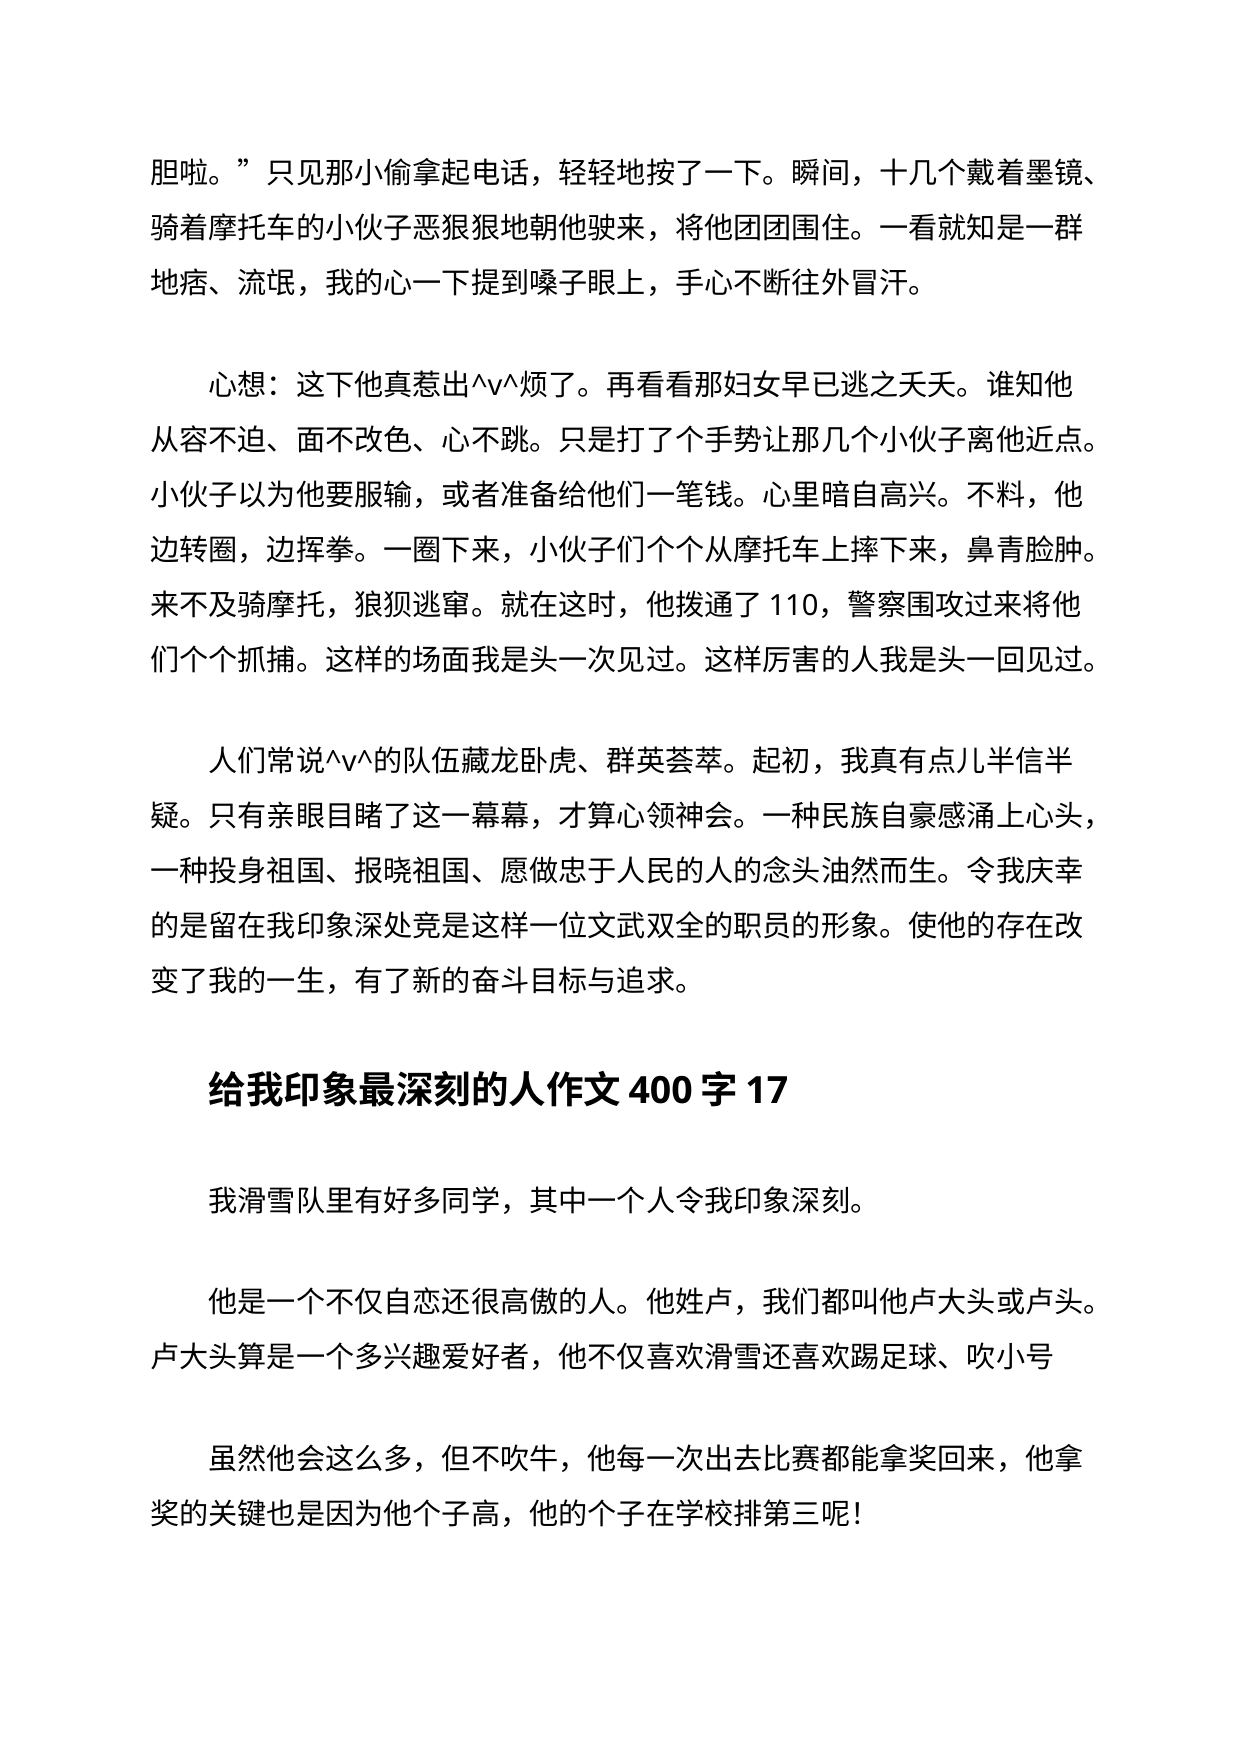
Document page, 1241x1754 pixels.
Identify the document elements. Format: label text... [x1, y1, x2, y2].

text 人们常说^v^的队伍藏龙卧虎、群英荟萃。起初，我真有点儿半信半疑。只有亲眼目睹了这一幕幕，才算心领神会。一种民族自豪感涌上心头，一种投身祖国、报晓祖国、愿做忠于人民的人的念头油然而生。令我庆幸的是留在我印象深处竞是这样一位文武双全的职员的形象。使他的存在改变了我的一生，有了新的奋斗目标与追求。 [150, 738, 1090, 1000]
text 虽然他会这么多，但不吹牛，他每一次出去比赛都能拿奖回来，他拿奖的关键也是因为他个子高，他的个子在学校排第三呢！ [150, 1436, 1090, 1533]
text 心想：这下他真惹出^v^烦了。再看看那妇女早已逃之夭夭。谁知他从容不迫、面不改色、心不跳。只是打了个手势让那几个小伙子离他近点。小伙子以为他要服输，或者准备给他们一笔钱。心里暗自高兴。不料，他边转圈，边挥拳。一圈下来，小伙子们个个从摩托车上摔下来，鼻青脸肿。来不及骑摩托，狼狈逃窜。就在这时，他拨通了110，警察围攻过来将他们个个抓捕。这样的场面我是头一次见过。这样厉害的人我是头一回见过。 [150, 362, 1090, 678]
text 给我印象最深刻的人作文400字17 [150, 1059, 1090, 1114]
text 他是一个不仅自恋还很高傲的人。他姓卢，我们都叫他卢大头或卢头。卢大头算是一个多兴趣爱好者，他不仅喜欢滑雪还喜欢踢足球、吹小号 [150, 1279, 1090, 1376]
text 我滑雪队里有好多同学，其中一个人令我印象深刻。 [150, 1177, 1090, 1219]
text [150, 150, 1090, 302]
